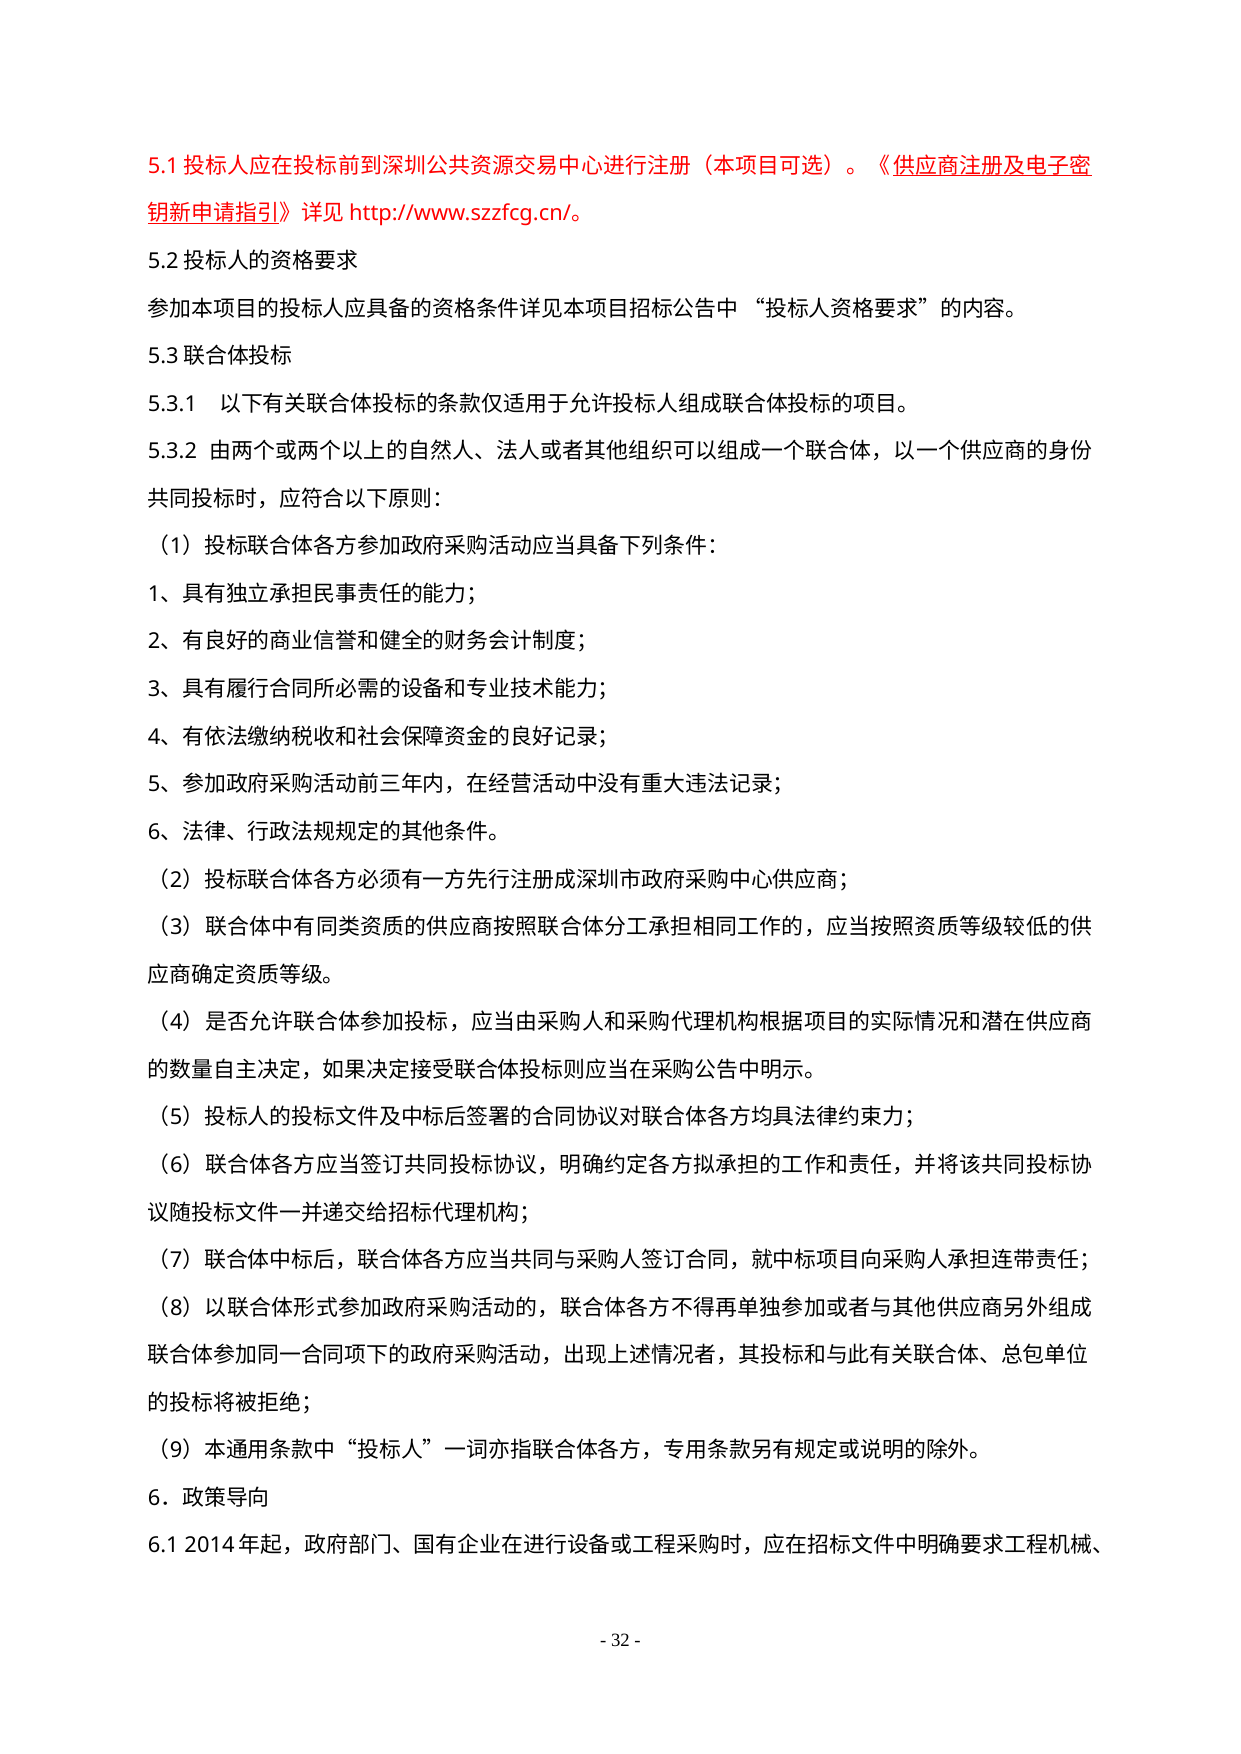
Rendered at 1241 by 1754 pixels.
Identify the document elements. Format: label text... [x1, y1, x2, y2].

text （6）联合体各方应当签订共同投标协议，明确约定各方拟承担的工作和责任，并将该共同投标协议随投标文件一并递交给招标代理机构； [148, 1147, 1092, 1226]
text 1、具有独立承担民事责任的能力； [148, 576, 1092, 608]
text （8）以联合体形式参加政府采购活动的，联合体各方不得再单独参加或者与其他供应商另外组成联合体参加同一合同项下的政府采购活动，出现上述情况者，其投标和与此有关联合体、总包单位的投标将被拒绝； [148, 1290, 1092, 1416]
text 5.1投标人应在投标前到深圳公共资源交易中心进行注册（本项目可选）。《供应商注册及电子密钥新申请指引》详见http://www.szzfcg.cn/。 [148, 148, 1092, 227]
text 6、法律、行政法规规定的其他条件。 [148, 814, 1092, 846]
text 5.3.1 以下有关联合体投标的条款仅适用于允许投标人组成联合体投标的项目。 [148, 386, 1092, 417]
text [148, 1527, 1092, 1559]
text （5）投标人的投标文件及中标后签署的合同协议对联合体各方均具法律约束力； [148, 1099, 1092, 1131]
text （2）投标联合体各方必须有一方先行注册成深圳市政府采购中心供应商； [148, 862, 1092, 893]
text 5、参加政府采购活动前三年内，在经营活动中没有重大违法记录； [148, 766, 1092, 798]
text （4）是否允许联合体参加投标，应当由采购人和采购代理机构根据项目的实际情况和潜在供应商的数量自主决定，如果决定接受联合体投标则应当在采购公告中明示。 [148, 1004, 1092, 1083]
text （1）投标联合体各方参加政府采购活动应当具备下列条件： [148, 528, 1092, 560]
text 5.3.2 由两个或两个以上的自然人、法人或者其他组织可以组成一个联合体，以一个供应商的身份共同投标时，应符合以下原则： [148, 433, 1092, 512]
text 4、有依法缴纳税收和社会保障资金的良好记录； [148, 719, 1092, 751]
text 5.2投标人的资格要求 [148, 243, 1092, 275]
text 2、有良好的商业信誉和健全的财务会计制度； [148, 623, 1092, 655]
text 3、具有履行合同所必需的设备和专业技术能力； [148, 671, 1092, 703]
text （3）联合体中有同类资质的供应商按照联合体分工承担相同工作的，应当按照资质等级较低的供应商确定资质等级。 [148, 909, 1092, 988]
text （7）联合体中标后，联合体各方应当共同与采购人签订合同，就中标项目向采购人承担连带责任； [148, 1242, 1092, 1274]
text 参加本项目的投标人应具备的资格条件详见本项目招标公告中 “投标人资格要求”的内容。 [148, 291, 1092, 322]
text 6．政策导向 [148, 1480, 1092, 1512]
text （9）本通用条款中“投标人”一词亦指联合体各方，专用条款另有规定或说明的除外。 [148, 1432, 1092, 1464]
text 5.3联合体投标 [148, 338, 1092, 370]
